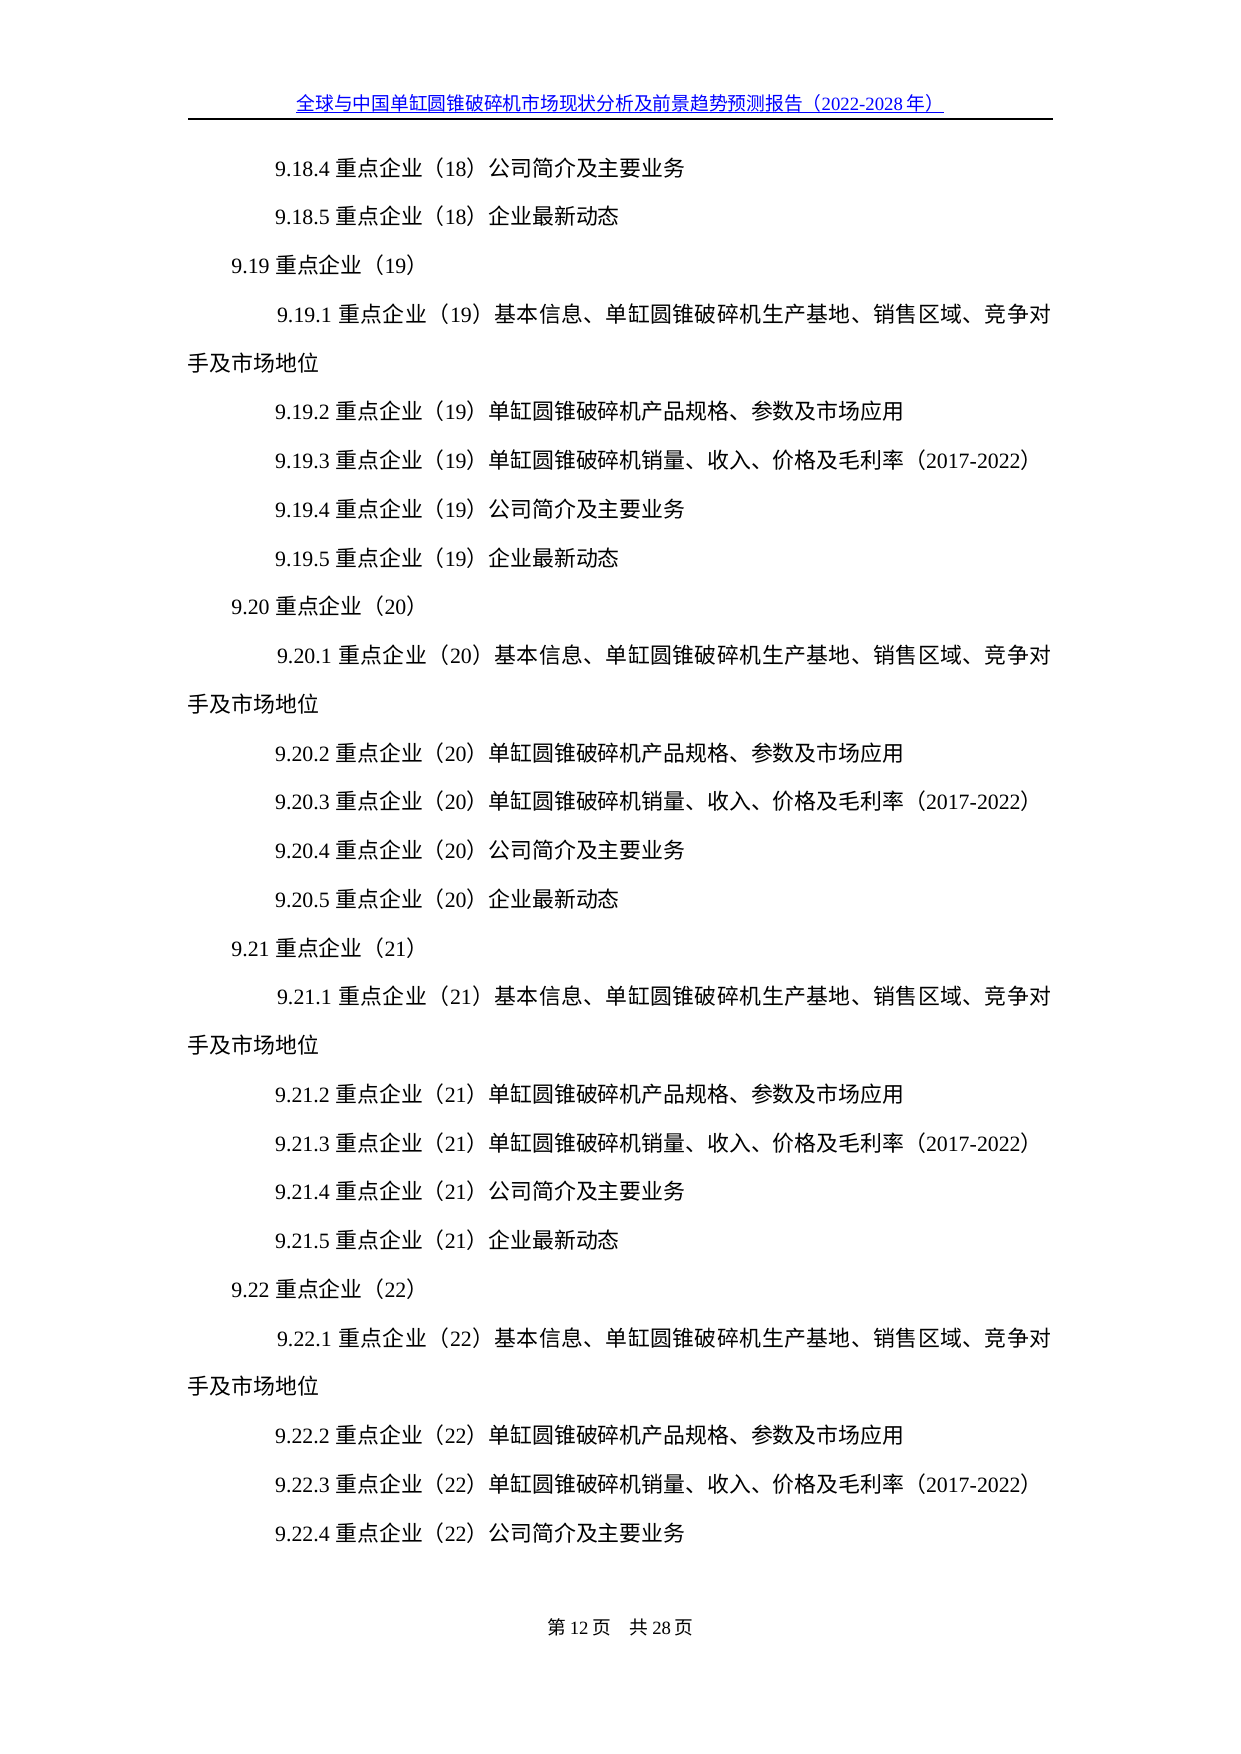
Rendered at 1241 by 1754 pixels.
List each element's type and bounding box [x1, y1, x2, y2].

text [187, 150, 1053, 1548]
